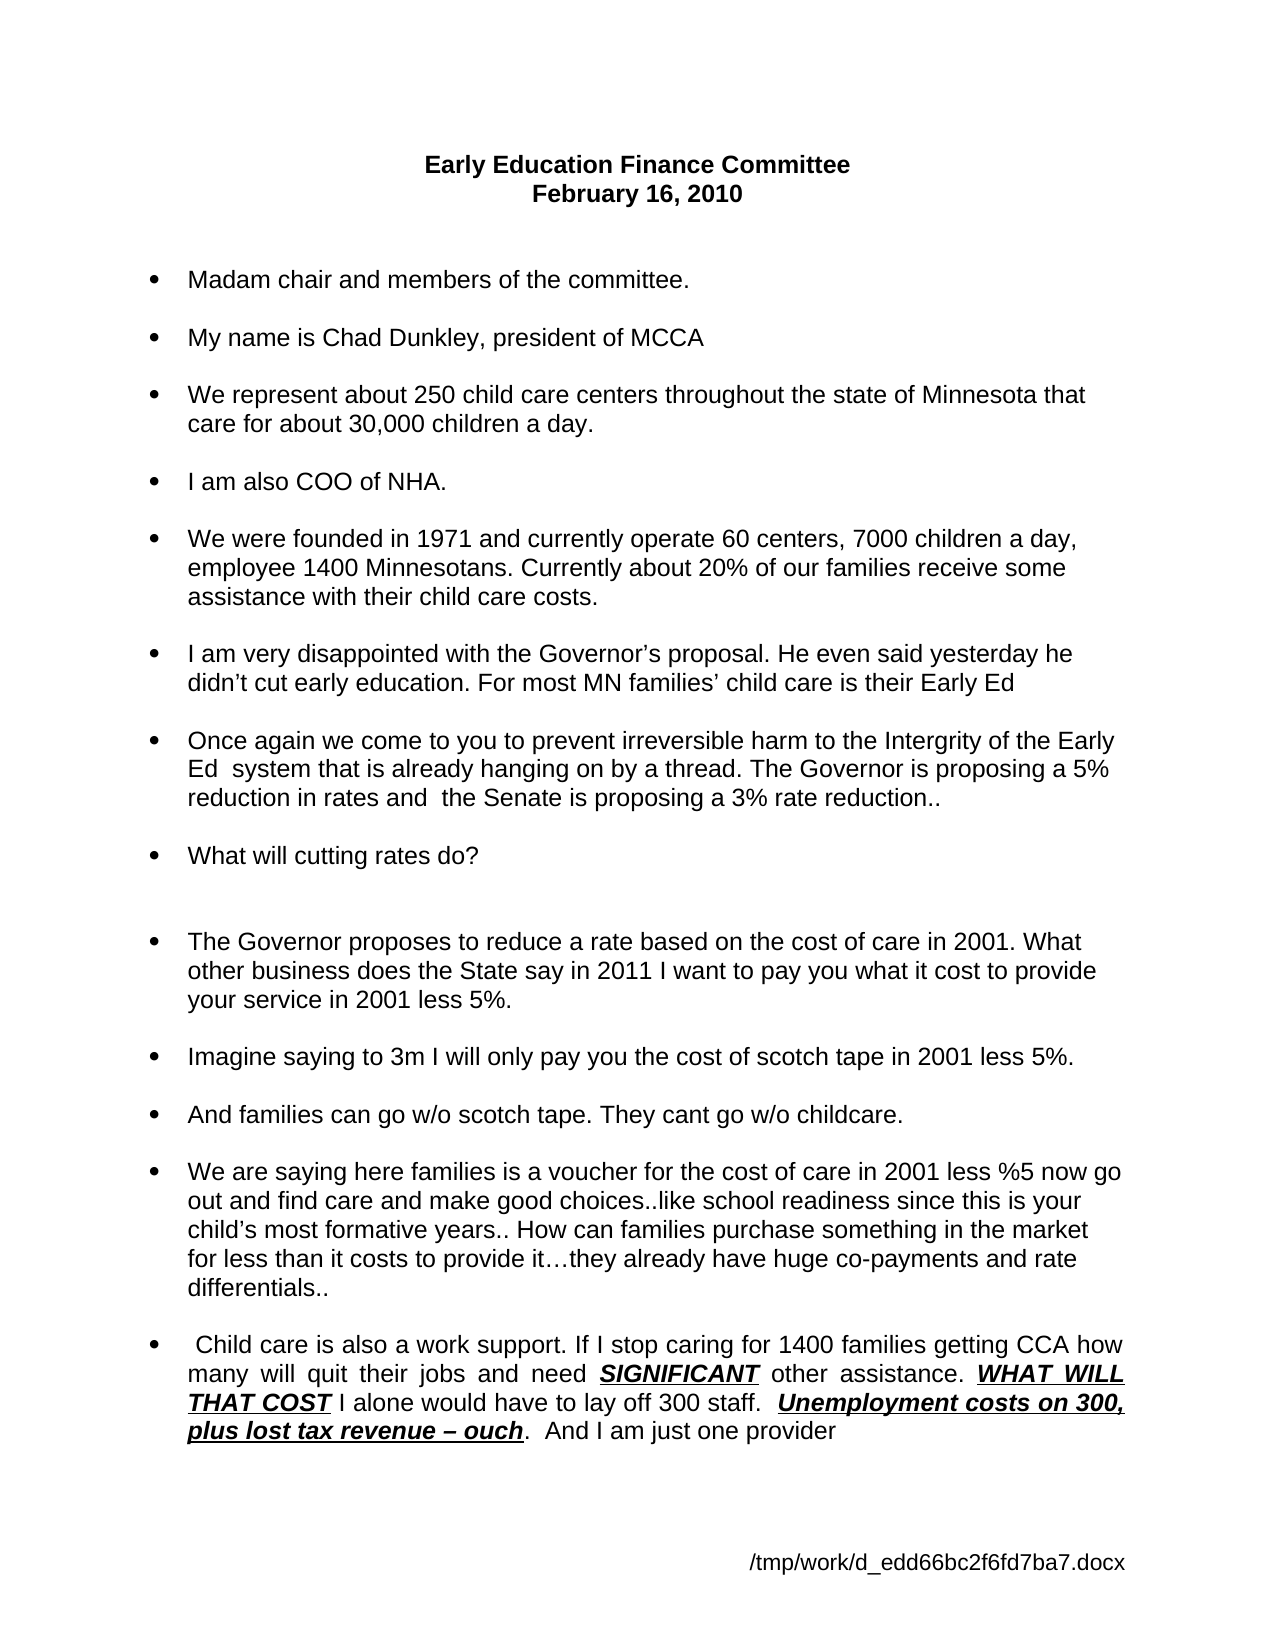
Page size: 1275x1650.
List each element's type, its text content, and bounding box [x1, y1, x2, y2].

text February 16, 2010 [150, 179, 1125, 207]
list We were founded in 1971 and currently operate 60 centers, 7000 children a day, employee 1400 Minnesotans. Currently about 20% of our families receive some assistance with their child care costs. [150, 524, 1125, 611]
list We represent about 250 child care centers throughout the state of Minnesota that care for about 30,000 children a day. [150, 380, 1125, 438]
list Madam chair and members of the committee. [150, 265, 1125, 294]
list The Governor proposes to reduce a rate based on the cost of care in 2001. What other business does the State say in 2011 I want to pay you what it cost to provide your service in 2001 less 5%. [150, 927, 1125, 1013]
list I am also COO of NHA. [150, 467, 1125, 495]
list I am very disappointed with the Governor’s proposal. He even said yesterday he didn’t cut early education. For most MN families’ child care is their Early Ed [150, 639, 1125, 697]
text Early Education Finance Committee [150, 150, 1125, 179]
list Child care is also a work support. If I stop caring for 1400 families getting CCA how many will quit their jobs and need SIGNIFICANT other assistance. WHAT WILL THAT COST I alone would have to lay off 300 staff. Unemployment costs on 300, plus lost tax revenue – ouch. And I am just one provider [150, 1330, 1125, 1445]
list We are saying here families is a voucher for the cost of care in 2001 less %5 now go out and find care and make good choices..like school readiness since this is your child’s most formative years.. How can families purchase something in the market for less than it costs to provide it…they already have huge co-payments and rate differentials.. [150, 1157, 1125, 1301]
list Once again we come to you to prevent irreversible harm to the Intergrity of the Early Ed system that is already hanging on by a thread. The Governor is proposing a 5% reduction in rates and the Senate is proposing a 3% rate reduction.. [150, 726, 1125, 812]
list My name is Chad Dunkley, president of MCCA [150, 323, 1125, 351]
list Imagine saying to 3m I will only pay you the cost of scotch tape in 2001 less 5%. [150, 1042, 1125, 1071]
list What will cutting rates do? [150, 841, 1125, 869]
list And families can go w/o scotch tape. They cant go w/o childcare. [150, 1100, 1125, 1129]
